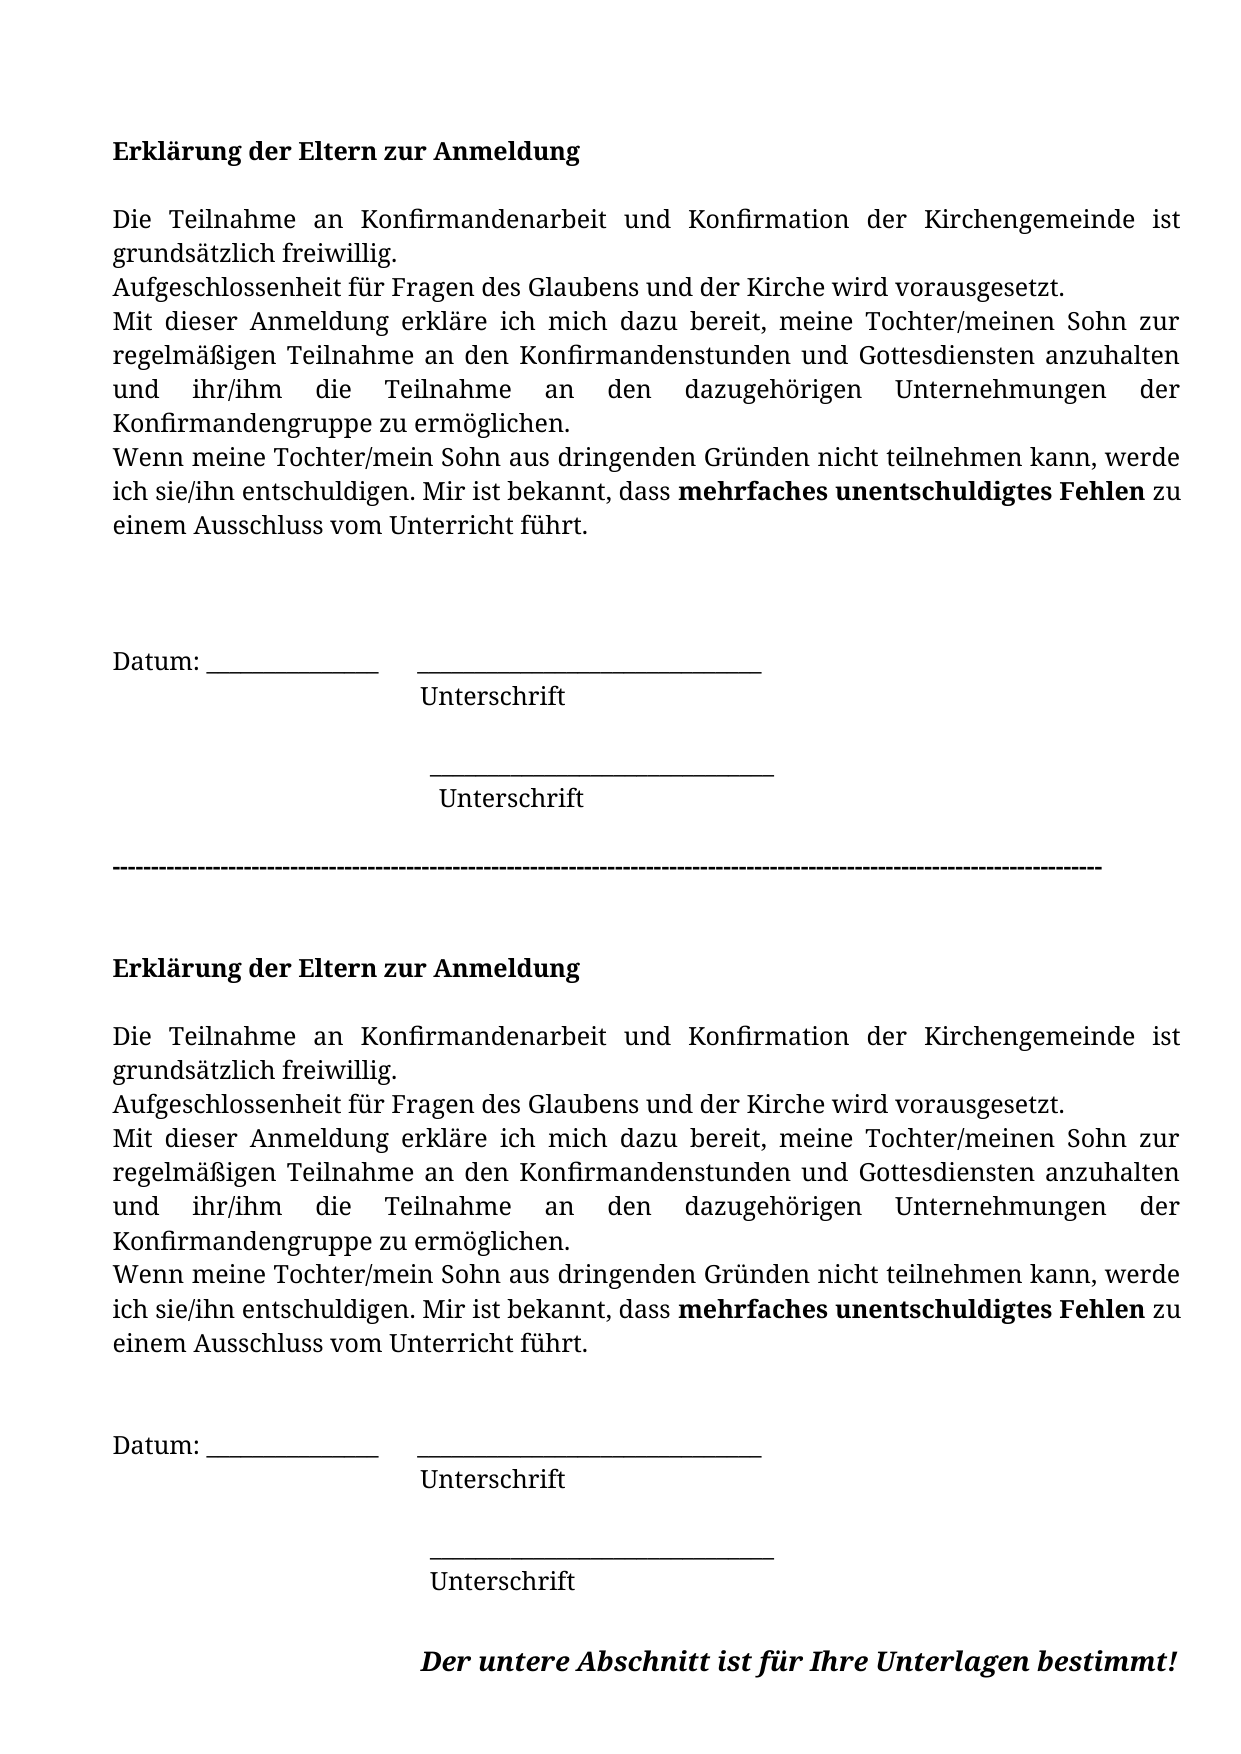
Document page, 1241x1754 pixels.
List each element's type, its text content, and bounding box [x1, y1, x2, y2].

text Aufgeschlossenheit für Fragen des Glaubens und der Kirche wird vorausgesetzt. [112, 1087, 1181, 1121]
text ______________________________ [112, 1530, 1181, 1564]
text Aufgeschlossenheit für Fragen des Glaubens und der Kirche wird vorausgesetzt. [112, 269, 1181, 303]
text Mit dieser Anmeldung erkläre ich mich dazu bereit, meine Tochter/meinen Sohn zur regelmäßigen Teilnahme an den Konfirmandenstunden und Gottesdiensten anzuhalten und ihr/ihm die Teilnahme an den dazugehörigen Unternehmungen der Konfirmandengruppe zu ermöglichen. [112, 303, 1181, 440]
text Mit dieser Anmeldung erkläre ich mich dazu bereit, meine Tochter/meinen Sohn zur regelmäßigen Teilnahme an den Konfirmandenstunden und Gottesdiensten anzuhalten und ihr/ihm die Teilnahme an den dazugehörigen Unternehmungen der Konfirmandengruppe zu ermöglichen. [112, 1121, 1181, 1257]
text ______________________________ [112, 746, 1181, 780]
text Unterschrift [112, 780, 1181, 814]
subtitle -------------------------------------------------------------------------------------------------------------------------------- [112, 848, 1181, 882]
text Die Teilnahme an Konfirmandenarbeit und Konfirmation der Kirchengemeinde ist grundsätzlich freiwillig. [112, 201, 1181, 269]
text Unterschrift [112, 1564, 1181, 1598]
text Wenn meine Tochter/mein Sohn aus dringenden Gründen nicht teilnehmen kann, werde ich sie/ihn entschuldigen. Mir ist bekannt, dass mehrfaches unentschuldigtes Fehlen zu einem Ausschluss vom Unterricht führt. [112, 440, 1181, 542]
text Datum: _______________ ______________________________ [112, 644, 1181, 678]
text Unterschrift [112, 678, 1181, 712]
text Wenn meine Tochter/mein Sohn aus dringenden Gründen nicht teilnehmen kann, werde ich sie/ihn entschuldigen. Mir ist bekannt, dass mehrfaches unentschuldigtes Fehlen zu einem Ausschluss vom Unterricht führt. [112, 1257, 1181, 1359]
text Die Teilnahme an Konfirmandenarbeit und Konfirmation der Kirchengemeinde ist grundsätzlich freiwillig. [112, 1019, 1181, 1087]
subtitle Erklärung der Eltern zur Anmeldung [112, 133, 1181, 167]
text Datum: _______________ ______________________________ [112, 1427, 1181, 1462]
subtitle Erklärung der Eltern zur Anmeldung [112, 951, 1181, 985]
text Unterschrift [112, 1462, 1181, 1496]
